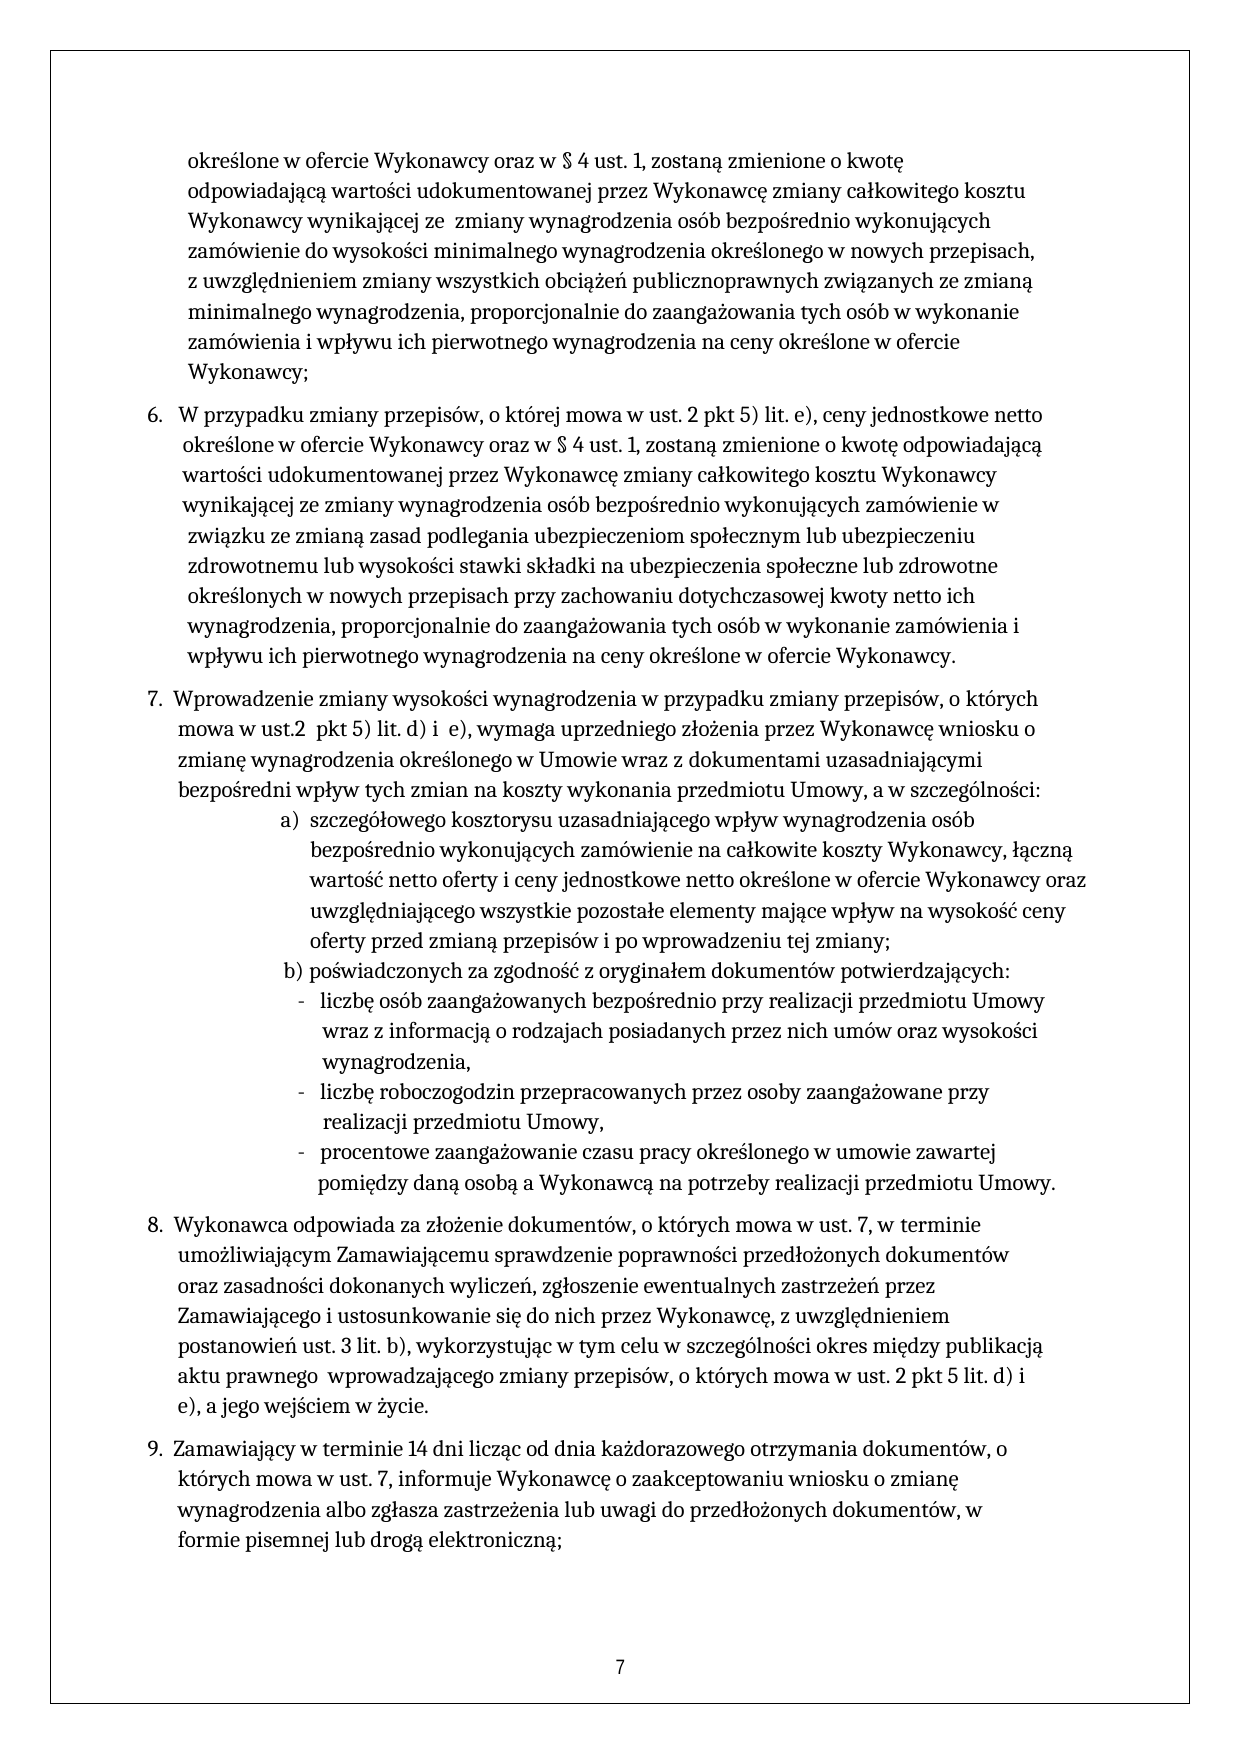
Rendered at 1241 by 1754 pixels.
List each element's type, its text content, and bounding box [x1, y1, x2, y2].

text 8. Wykonawca odpowiada za złożenie dokumentów, o których mowa w ust. 7, w terminie [147, 1212, 1093, 1238]
list zamówienia i wpływu ich pierwotnego wynagrodzenia na ceny określone w ofercie [147, 329, 1093, 355]
list wynikającej ze zmiany wynagrodzenia osób bezpośrednio wykonujących zamówienie w [147, 492, 1093, 519]
list minimalnego wynagrodzenia, proporcjonalnie do zaangażowania tych osób w wykonanie [147, 298, 1093, 325]
list - procentowe zaangażowanie czasu pracy określonego w umowie zawartej [297, 1139, 1093, 1166]
list odpowiadającą wartości udokumentowanej przez Wykonawcę zmiany całkowitego kosztu [147, 178, 1093, 204]
text postanowień ust. 3 lit. b), wykorzystując w tym celu w szczególności okres między publikacją [147, 1333, 1093, 1359]
list określone w ofercie Wykonawcy oraz w § 4 ust. 1, zostaną zmienione o kwotę [147, 147, 1093, 174]
text oraz zasadności dokonanych wyliczeń, zgłoszenie ewentualnych zastrzeżeń przez [147, 1272, 1093, 1299]
list zamówienie do wysokości minimalnego wynagrodzenia określonego w nowych przepisach, [147, 238, 1093, 264]
list wraz z informacją o rodzajach posiadanych przez nich umów oraz wysokości [297, 1018, 1093, 1045]
list Wykonawcy; [147, 359, 1093, 385]
list określonych w nowych przepisach przy zachowaniu dotychczasowej kwoty netto ich [147, 583, 1093, 609]
list określone w ofercie Wykonawcy oraz w § 4 ust. 1, zostaną zmienione o kwotę odpowiadającą [147, 432, 1093, 458]
text umożliwiającym Zamawiającemu sprawdzenie poprawności przedłożonych dokumentów [147, 1242, 1093, 1269]
text wynagrodzenia albo zgłasza zastrzeżenia lub uwagi do przedłożonych dokumentów, w [147, 1496, 1093, 1523]
list związku ze zmianą zasad podlegania ubezpieczeniom społecznym lub ubezpieczeniu [147, 522, 1093, 549]
text mowa w ust.2 pkt 5) lit. d) i e), wymaga uprzedniego złożenia przez Wykonawcę wniosku o [147, 716, 1093, 743]
list - liczbę roboczogodzin przepracowanych przez osoby zaangażowane przy [297, 1079, 1093, 1105]
text e), a jego wejściem w życie. [147, 1393, 1093, 1420]
list wynagrodzenia, [297, 1048, 1093, 1075]
text zmianę wynagrodzenia określonego w Umowie wraz z dokumentami uzasadniającymi [147, 746, 1093, 773]
text aktu prawnego wprowadzającego zmiany przepisów, o których mowa w ust. 2 pkt 5 lit. d) i [147, 1363, 1093, 1389]
list wynagrodzenia, proporcjonalnie do zaangażowania tych osób w wykonanie zamówienia i [147, 613, 1093, 639]
list wpływu ich pierwotnego wynagrodzenia na ceny określone w ofercie Wykonawcy. [147, 643, 1093, 670]
list - liczbę osób zaangażowanych bezpośrednio przy realizacji przedmiotu Umowy [297, 988, 1093, 1014]
list pomiędzy daną osobą a Wykonawcą na potrzeby realizacji przedmiotu Umowy. [297, 1169, 1093, 1196]
list Wykonawcy wynikającej ze zmiany wynagrodzenia osób bezpośrednio wykonujących [147, 208, 1093, 234]
list z uwzględnieniem zmiany wszystkich obciążeń publicznoprawnych związanych ze zmianą [147, 268, 1093, 295]
list szczegółowego kosztorysu uzasadniającego wpływ wynagrodzenia osób bezpośrednio wykonujących zamówienie na całkowite koszty Wykonawcy, łączną wartość netto oferty i ceny jednostkowe netto określone w ofercie Wykonawcy oraz uwzględniającego wszystkie pozostałe elementy mające wpływ na wysokość ceny oferty przed zmianą przepisów i po wprowadzeniu tej zmiany; [280, 807, 1093, 954]
list zdrowotnemu lub wysokości stawki składki na ubezpieczenia społeczne lub zdrowotne [147, 553, 1093, 579]
text których mowa w ust. 7, informuje Wykonawcę o zaakceptowaniu wniosku o zmianę [147, 1466, 1093, 1493]
list 6. W przypadku zmiany przepisów, o której mowa w ust. 2 pkt 5) lit. e), ceny jednostkowe netto [147, 402, 1093, 428]
text 7. Wprowadzenie zmiany wysokości wynagrodzenia w przypadku zmiany przepisów, o których [147, 686, 1093, 712]
list realizacji przedmiotu Umowy, [297, 1109, 1093, 1135]
text 9. Zamawiający w terminie 14 dni licząc od dnia każdorazowego otrzymania dokumentów, o [147, 1436, 1093, 1462]
text Zamawiającego i ustosunkowanie się do nich przez Wykonawcę, z uwzględnieniem [147, 1303, 1093, 1329]
text b) poświadczonych za zgodność z oryginałem dokumentów potwierdzających: [147, 958, 1093, 984]
list wartości udokumentowanej przez Wykonawcę zmiany całkowitego kosztu Wykonawcy [147, 462, 1093, 488]
text bezpośredni wpływ tych zmian na koszty wykonania przedmiotu Umowy, a w szczególności: [147, 777, 1093, 803]
text formie pisemnej lub drogą elektroniczną; [147, 1527, 1093, 1553]
